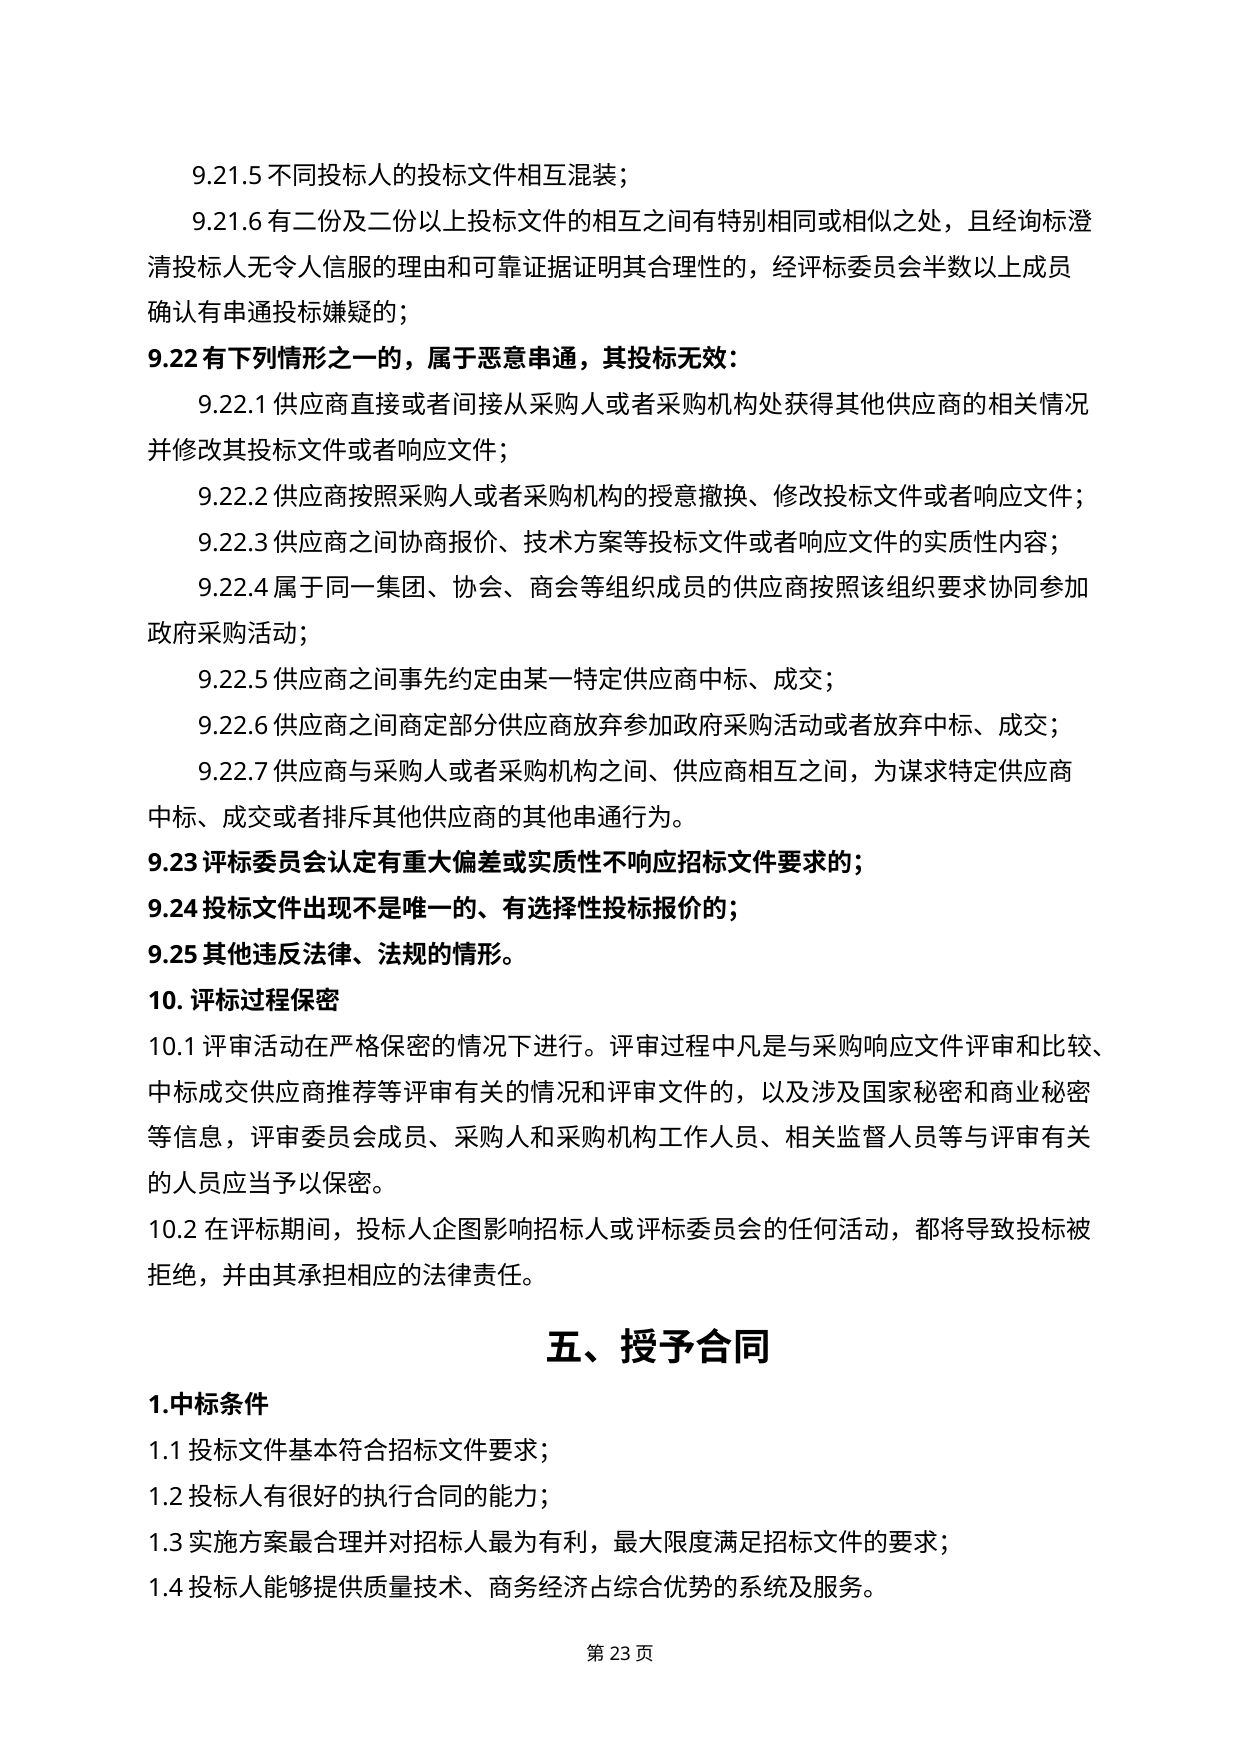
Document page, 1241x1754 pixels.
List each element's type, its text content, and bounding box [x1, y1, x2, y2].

text 9.22.4属于同一集团、协会、商会等组织成员的供应商按照该组织要求协同参加政府采购活动； [148, 560, 1093, 652]
text 10. 评标过程保密 [148, 973, 1093, 1018]
text 9.22.3供应商之间协商报价、技术方案等投标文件或者响应文件的实质性内容； [148, 514, 1093, 560]
text 五、授予合同 [148, 1293, 1093, 1377]
text 9.21.6有二份及二份以上投标文件的相互之间有特别相同或相似之处，且经询标澄清投标人无令人信服的理由和可靠证据证明其合理性的，经评标委员会半数以上成员确认有串通投标嫌疑的； [148, 193, 1093, 331]
text 9.22.6供应商之间商定部分供应商放弃参加政府采购活动或者放弃中标、成交； [148, 698, 1093, 743]
text 9.25其他违反法律、法规的情形。 [148, 927, 1093, 973]
text 9.21.5不同投标人的投标文件相互混装； [148, 148, 1093, 193]
text 9.24投标文件出现不是唯一的、有选择性投标报价的； [148, 881, 1093, 927]
text 9.22有下列情形之一的，属于恶意串通，其投标无效： [148, 331, 1093, 377]
list 1.1投标文件基本符合招标文件要求； [148, 1423, 1093, 1468]
text 9.22.7供应商与采购人或者采购机构之间、供应商相互之间，为谋求特定供应商中标、成交或者排斥其他供应商的其他串通行为。 [148, 743, 1093, 835]
text 9.22.5供应商之间事先约定由某一特定供应商中标、成交； [148, 652, 1093, 698]
list 1.3实施方案最合理并对招标人最为有利，最大限度满足招标文件的要求； [148, 1514, 1093, 1560]
text 10.2 在评标期间，投标人企图影响招标人或评标委员会的任何活动，都将导致投标被拒绝，并由其承担相应的法律责任。 [148, 1202, 1093, 1293]
list 1.4投标人能够提供质量技术、商务经济占综合优势的系统及服务。 [148, 1560, 1093, 1606]
text 10.1评审活动在严格保密的情况下进行。评审过程中凡是与采购响应文件评审和比较、中标成交供应商推荐等评审有关的情况和评审文件的，以及涉及国家秘密和商业秘密等信息，评审委员会成员、采购人和采购机构工作人员、相关监督人员等与评审有关的人员应当予以保密。 [148, 1018, 1093, 1202]
list 1.2投标人有很好的执行合同的能力； [148, 1468, 1093, 1514]
text 9.22.1供应商直接或者间接从采购人或者采购机构处获得其他供应商的相关情况并修改其投标文件或者响应文件； [148, 377, 1093, 468]
text 9.22.2供应商按照采购人或者采购机构的授意撤换、修改投标文件或者响应文件； [148, 468, 1093, 514]
text 9.23评标委员会认定有重大偏差或实质性不响应招标文件要求的； [148, 835, 1093, 881]
list 1.中标条件 [148, 1377, 1093, 1423]
